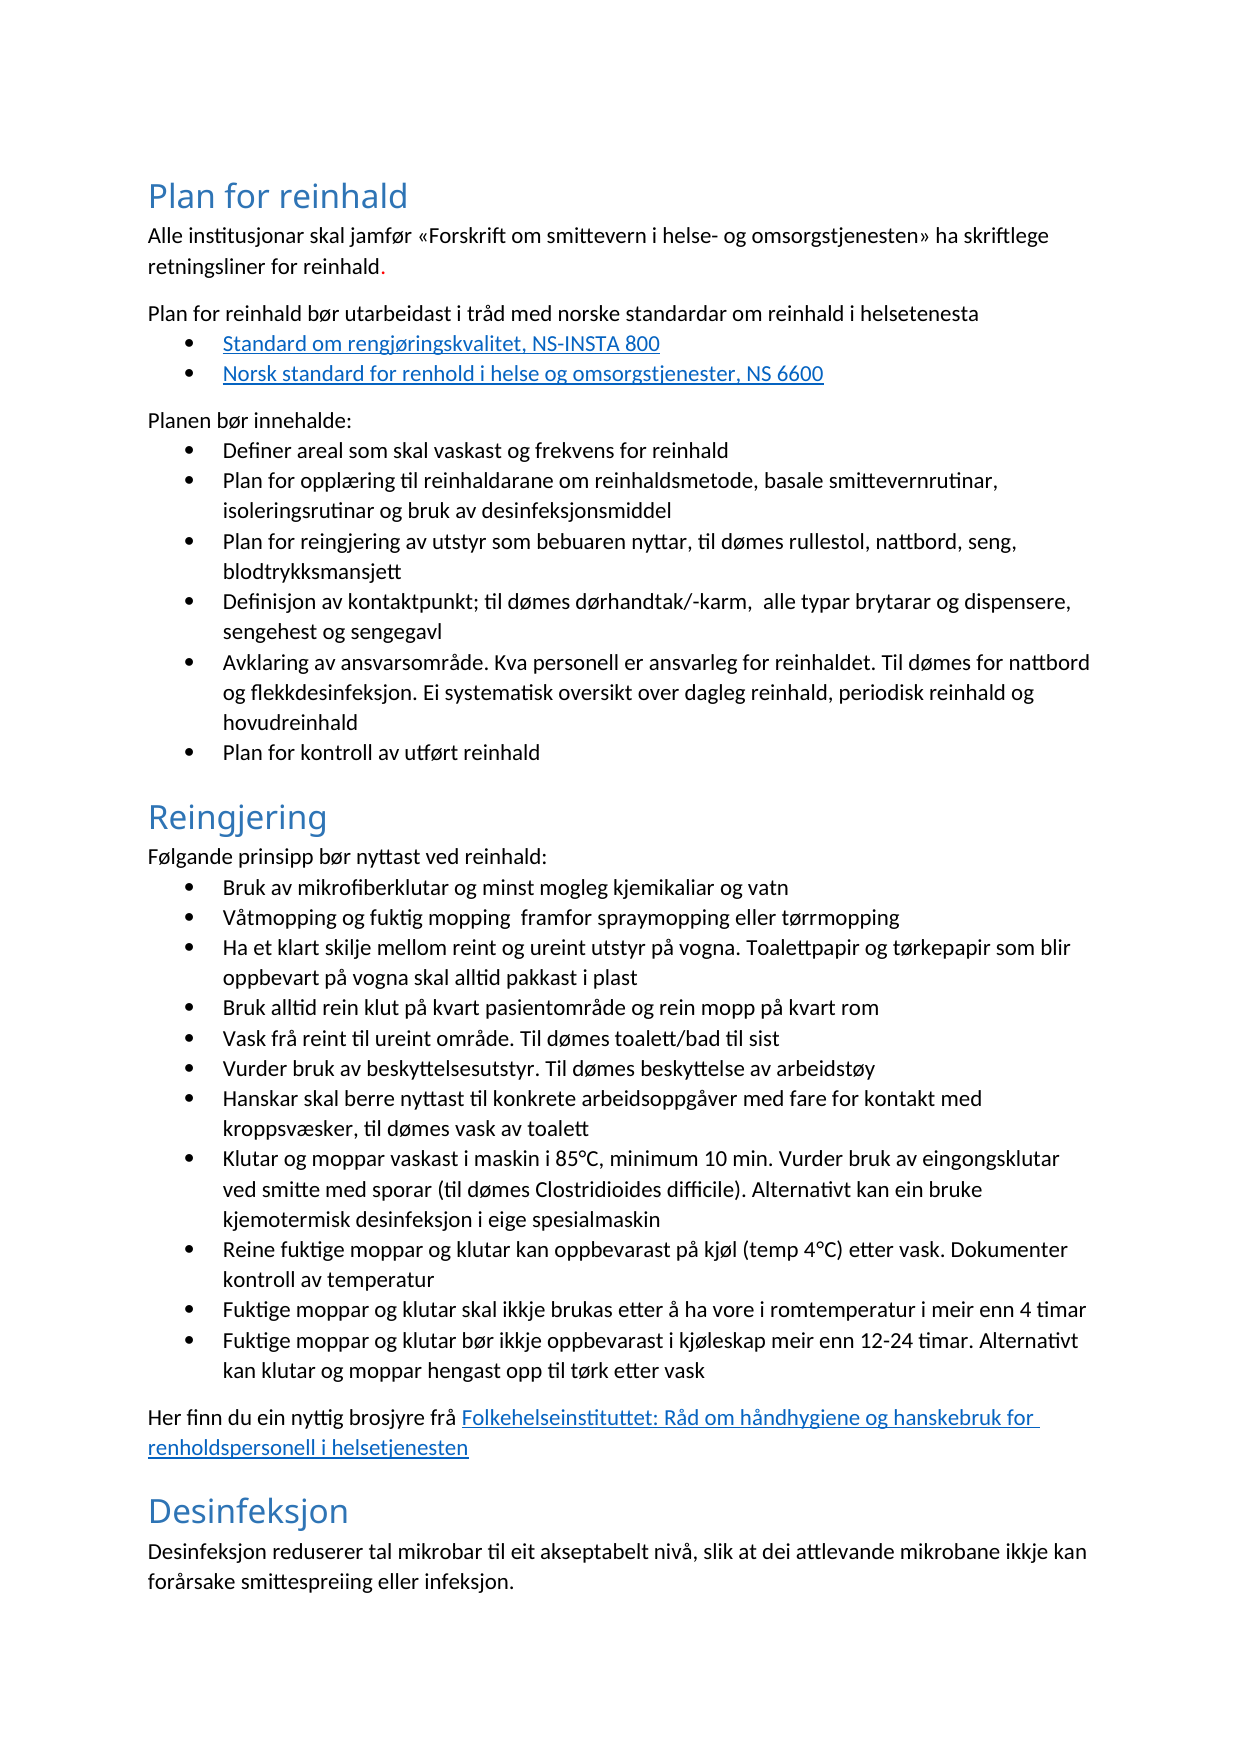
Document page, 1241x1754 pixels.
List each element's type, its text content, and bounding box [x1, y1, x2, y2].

list Ha et klart skilje mellom reint og ureint utstyr på vogna. Toalettpapir og tørkepapir som blir oppbevart på vogna skal alltid pakkast i plast [185, 933, 1093, 991]
text Plan for reinhald bør utarbeidast i tråd med norske standardar om reinhald i helsetenesta [148, 299, 1093, 327]
list Hanskar skal berre nyttast til konkrete arbeidsoppgåver med fare for kontakt med kroppsvæsker, til dømes vask av toalett [185, 1084, 1093, 1142]
list Fuktige moppar og klutar skal ikkje brukas etter å ha vore i romtemperatur i meir enn 4 timar [185, 1296, 1093, 1323]
list Fuktige moppar og klutar bør ikkje oppbevarast i kjøleskap meir enn 12-24 timar. Alternativt kan klutar og moppar hengast opp til tørk etter vask [185, 1326, 1093, 1384]
list Vask frå reint til ureint område. Til dømes toalett/bad til sist [185, 1024, 1093, 1052]
list Reine fuktige moppar og klutar kan oppbevarast på kjøl (temp 4°C) etter vask. Dokumenter kontroll av temperatur [185, 1235, 1093, 1293]
list Bruk alltid rein klut på kvart pasientområde og rein mopp på kvart rom [185, 993, 1093, 1021]
list Plan for kontroll av utført reinhald [185, 738, 1093, 766]
text Alle institusjonar skal jamfør «Forskrift om smittevern i helse- og omsorgstjenesten» ha skriftlege retningsliner for reinhald. [148, 222, 1093, 280]
list Definer areal som skal vaskast og frekvens for reinhald [185, 436, 1093, 464]
text Desinfeksjon reduserer tal mikrobar til eit akseptabelt nivå, slik at dei attlevande mikrobane ikkje kan forårsake smittespreiing eller infeksjon. [148, 1537, 1093, 1595]
text Planen bør innehalde: [148, 406, 1093, 434]
list Plan for reingjering av utstyr som bebuaren nyttar, til dømes rullestol, nattbord, seng, blodtrykksmansjett [185, 527, 1093, 585]
list Definisjon av kontaktpunkt; til dømes dørhandtak/-karm, alle typar brytarar og dispensere, sengehest og sengegavl [185, 587, 1093, 645]
list Bruk av mikrofiberklutar og minst mogleg kjemikaliar og vatn [185, 873, 1093, 901]
text Følgande prinsipp bør nyttast ved reinhald: [148, 842, 1093, 870]
list Klutar og moppar vaskast i maskin i 85°C, minimum 10 min. Vurder bruk av eingongsklutar ved smitte med sporar (til dømes Clostridioides difficile). Alternativt kan ein bruke kjemotermisk desinfeksjon i eige spesialmaskin [185, 1144, 1093, 1233]
list Norsk standard for renhold i helse og omsorgstjenester, NS 6600 [185, 359, 1093, 387]
list Våtmopping og fuktig mopping framfor spraymopping eller tørrmopping [185, 903, 1093, 931]
text Her finn du ein nyttig brosjyre frå Folkehelseinstituttet: Råd om håndhygiene og hanskebruk for renholdspersonell i helsetjenesten [148, 1403, 1093, 1461]
list Avklaring av ansvarsområde. Kva personell er ansvarleg for reinhaldet. Til dømes for nattbord og flekkdesinfeksjon. Ei systematisk oversikt over dagleg reinhald, periodisk reinhald og hovudreinhald [185, 648, 1093, 736]
list Vurder bruk av beskyttelsesutstyr. Til dømes beskyttelse av arbeidstøy [185, 1054, 1093, 1082]
subtitle Desinfeksjon [148, 1488, 1093, 1534]
subtitle Plan for reinhald [148, 173, 1093, 218]
subtitle Reingjering [148, 793, 1093, 839]
list Standard om rengjøringskvalitet, NS-INSTA 800 [185, 329, 1093, 357]
list Plan for opplæring til reinhaldarane om reinhaldsmetode, basale smittevernrutinar, isoleringsrutinar og bruk av desinfeksjonsmiddel [185, 466, 1093, 524]
